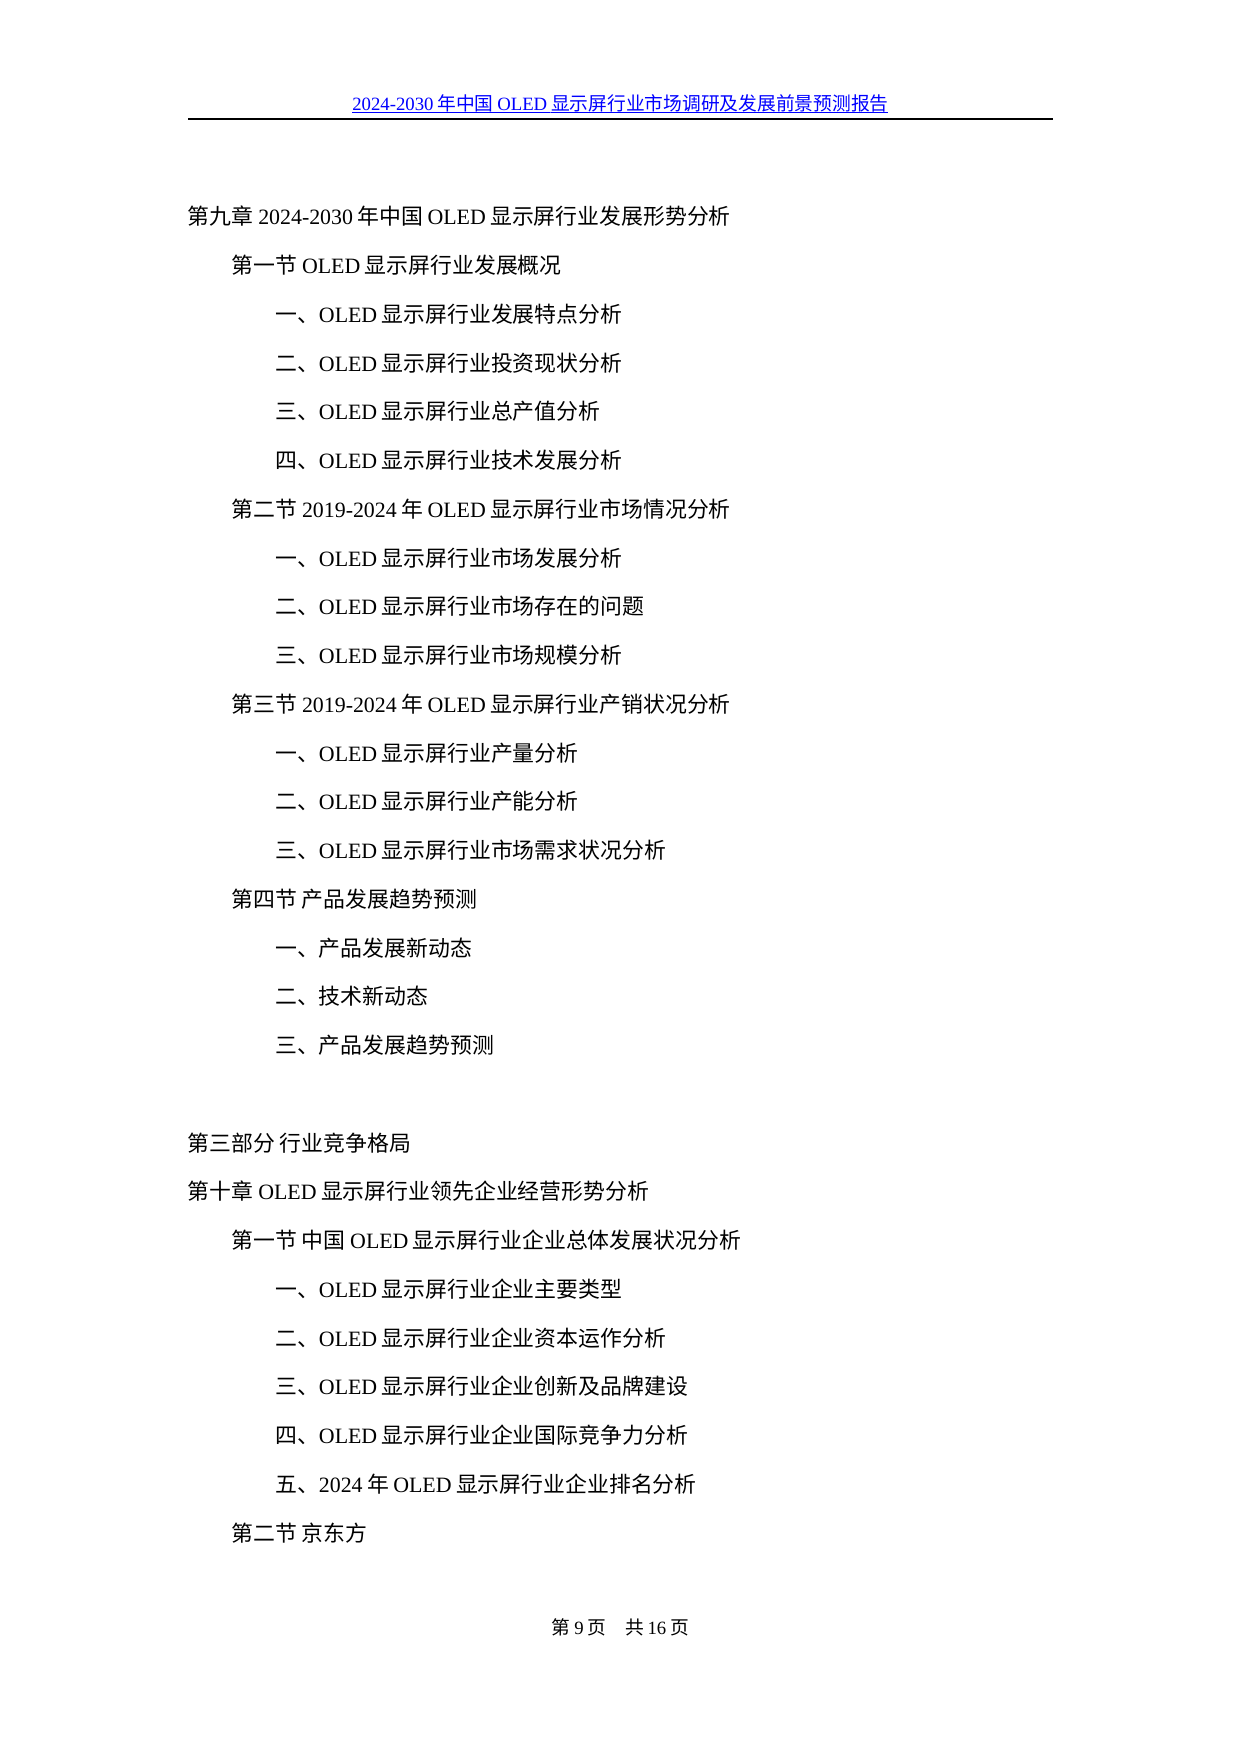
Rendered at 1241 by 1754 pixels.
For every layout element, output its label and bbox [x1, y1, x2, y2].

text [187, 150, 1053, 1548]
